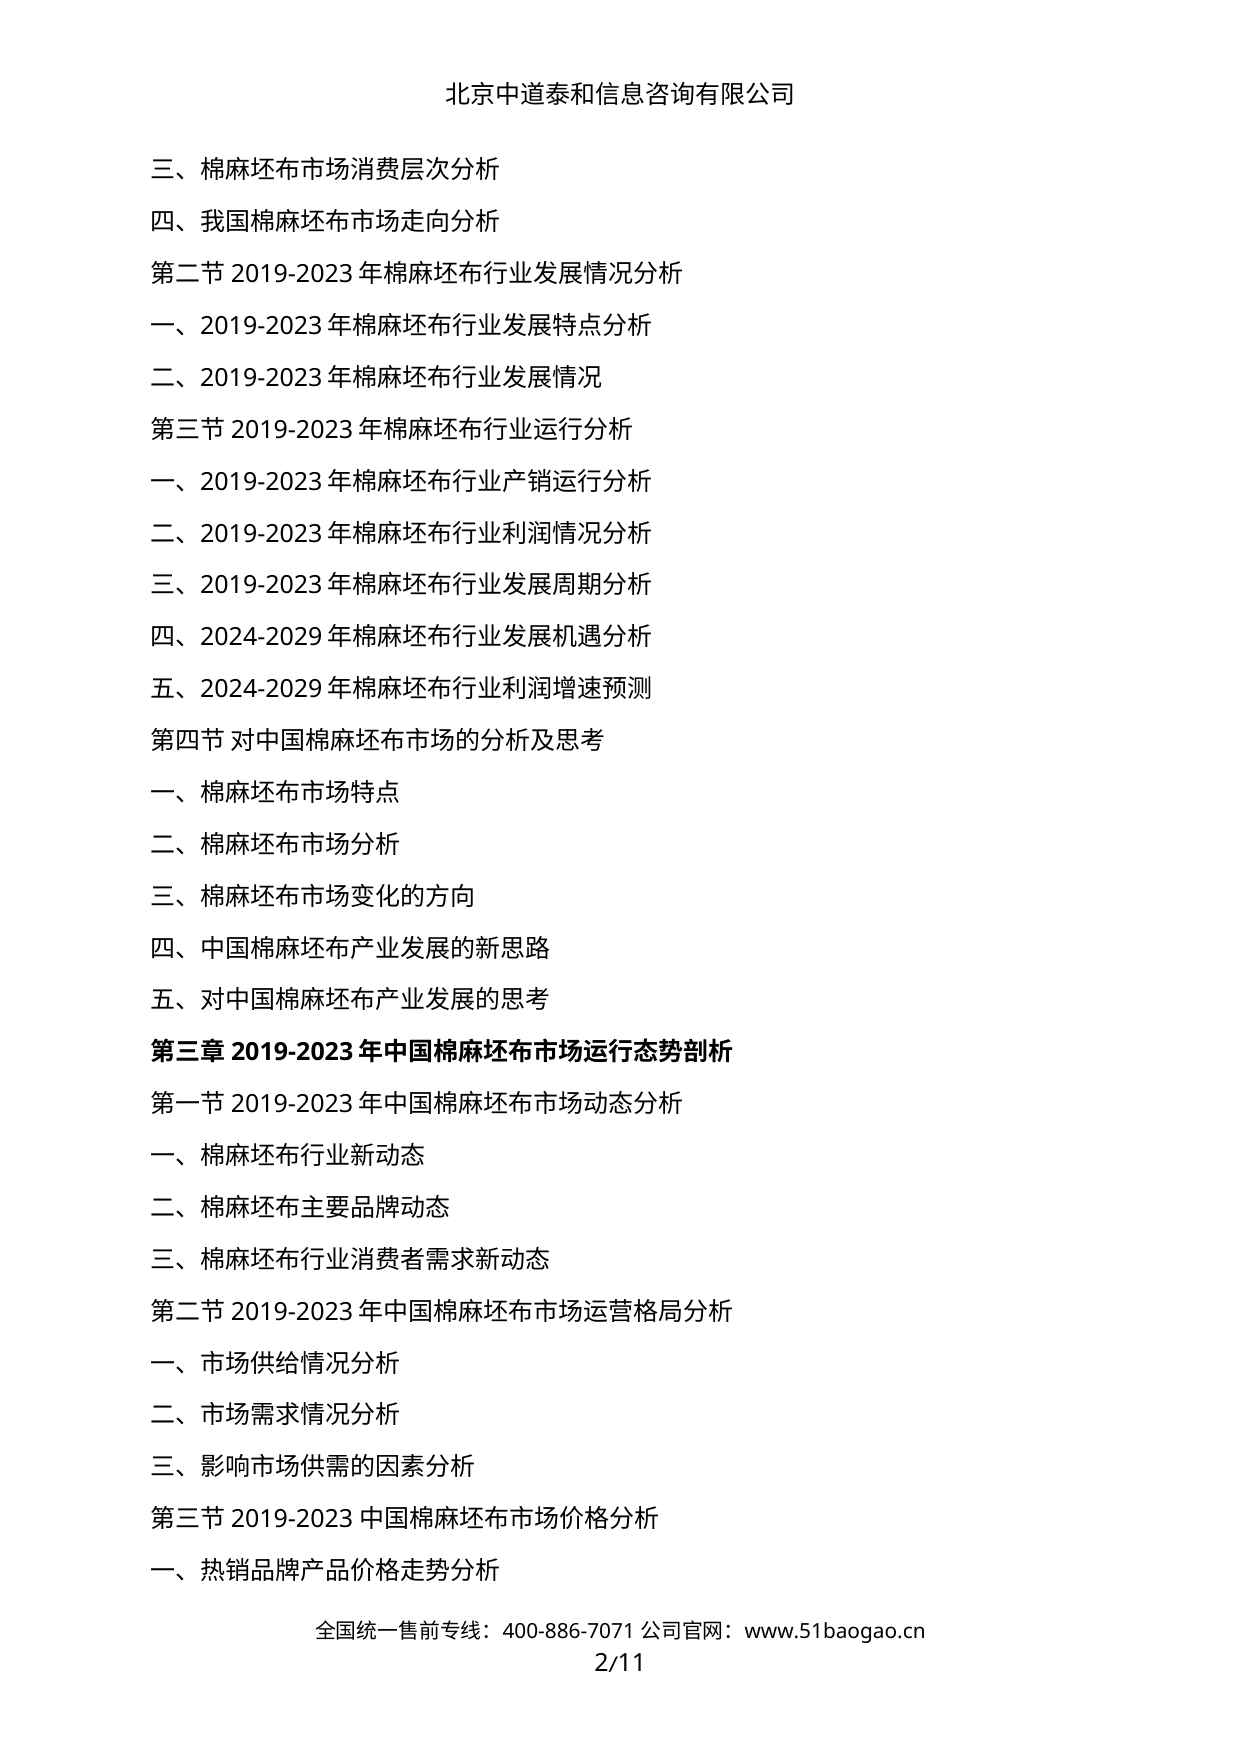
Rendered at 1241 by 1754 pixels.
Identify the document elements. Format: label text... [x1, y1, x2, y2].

text 三、棉麻坯布市场变化的方向 [150, 876, 1090, 912]
text 第三章 2019-2023年中国棉麻坯布市场运行态势剖析 [150, 1032, 1090, 1068]
text 三、2019-2023年棉麻坯布行业发展周期分析 [150, 565, 1090, 601]
text 三、棉麻坯布市场消费层次分析 [150, 150, 1090, 186]
text 二、棉麻坯布市场分析 [150, 824, 1090, 861]
text 三、棉麻坯布行业消费者需求新动态 [150, 1239, 1090, 1276]
text 五、2024-2029年棉麻坯布行业利润增速预测 [150, 669, 1090, 705]
text 第四节 对中国棉麻坯布市场的分析及思考 [150, 721, 1090, 757]
text 一、市场供给情况分析 [150, 1343, 1090, 1379]
text 五、对中国棉麻坯布产业发展的思考 [150, 980, 1090, 1016]
text 第二节 2019-2023年中国棉麻坯布市场运营格局分析 [150, 1291, 1090, 1327]
text 一、热销品牌产品价格走势分析 [150, 1551, 1090, 1587]
text 一、棉麻坯布市场特点 [150, 772, 1090, 809]
text 二、棉麻坯布主要品牌动态 [150, 1187, 1090, 1224]
text 二、市场需求情况分析 [150, 1395, 1090, 1431]
text 第三节 2019-2023年棉麻坯布行业运行分析 [150, 409, 1090, 446]
text 一、2019-2023年棉麻坯布行业产销运行分析 [150, 461, 1090, 497]
text 二、2019-2023年棉麻坯布行业发展情况 [150, 357, 1090, 394]
text 四、中国棉麻坯布产业发展的新思路 [150, 928, 1090, 964]
text 一、棉麻坯布行业新动态 [150, 1136, 1090, 1172]
text 四、2024-2029年棉麻坯布行业发展机遇分析 [150, 617, 1090, 653]
text 第一节 2019-2023年中国棉麻坯布市场动态分析 [150, 1084, 1090, 1120]
text 第二节 2019-2023年棉麻坯布行业发展情况分析 [150, 254, 1090, 290]
text 四、我国棉麻坯布市场走向分析 [150, 202, 1090, 238]
text 三、影响市场供需的因素分析 [150, 1447, 1090, 1483]
text 第三节 2019-2023 中国棉麻坯布市场价格分析 [150, 1499, 1090, 1535]
text 一、2019-2023年棉麻坯布行业发展特点分析 [150, 306, 1090, 342]
text 二、2019-2023年棉麻坯布行业利润情况分析 [150, 513, 1090, 549]
